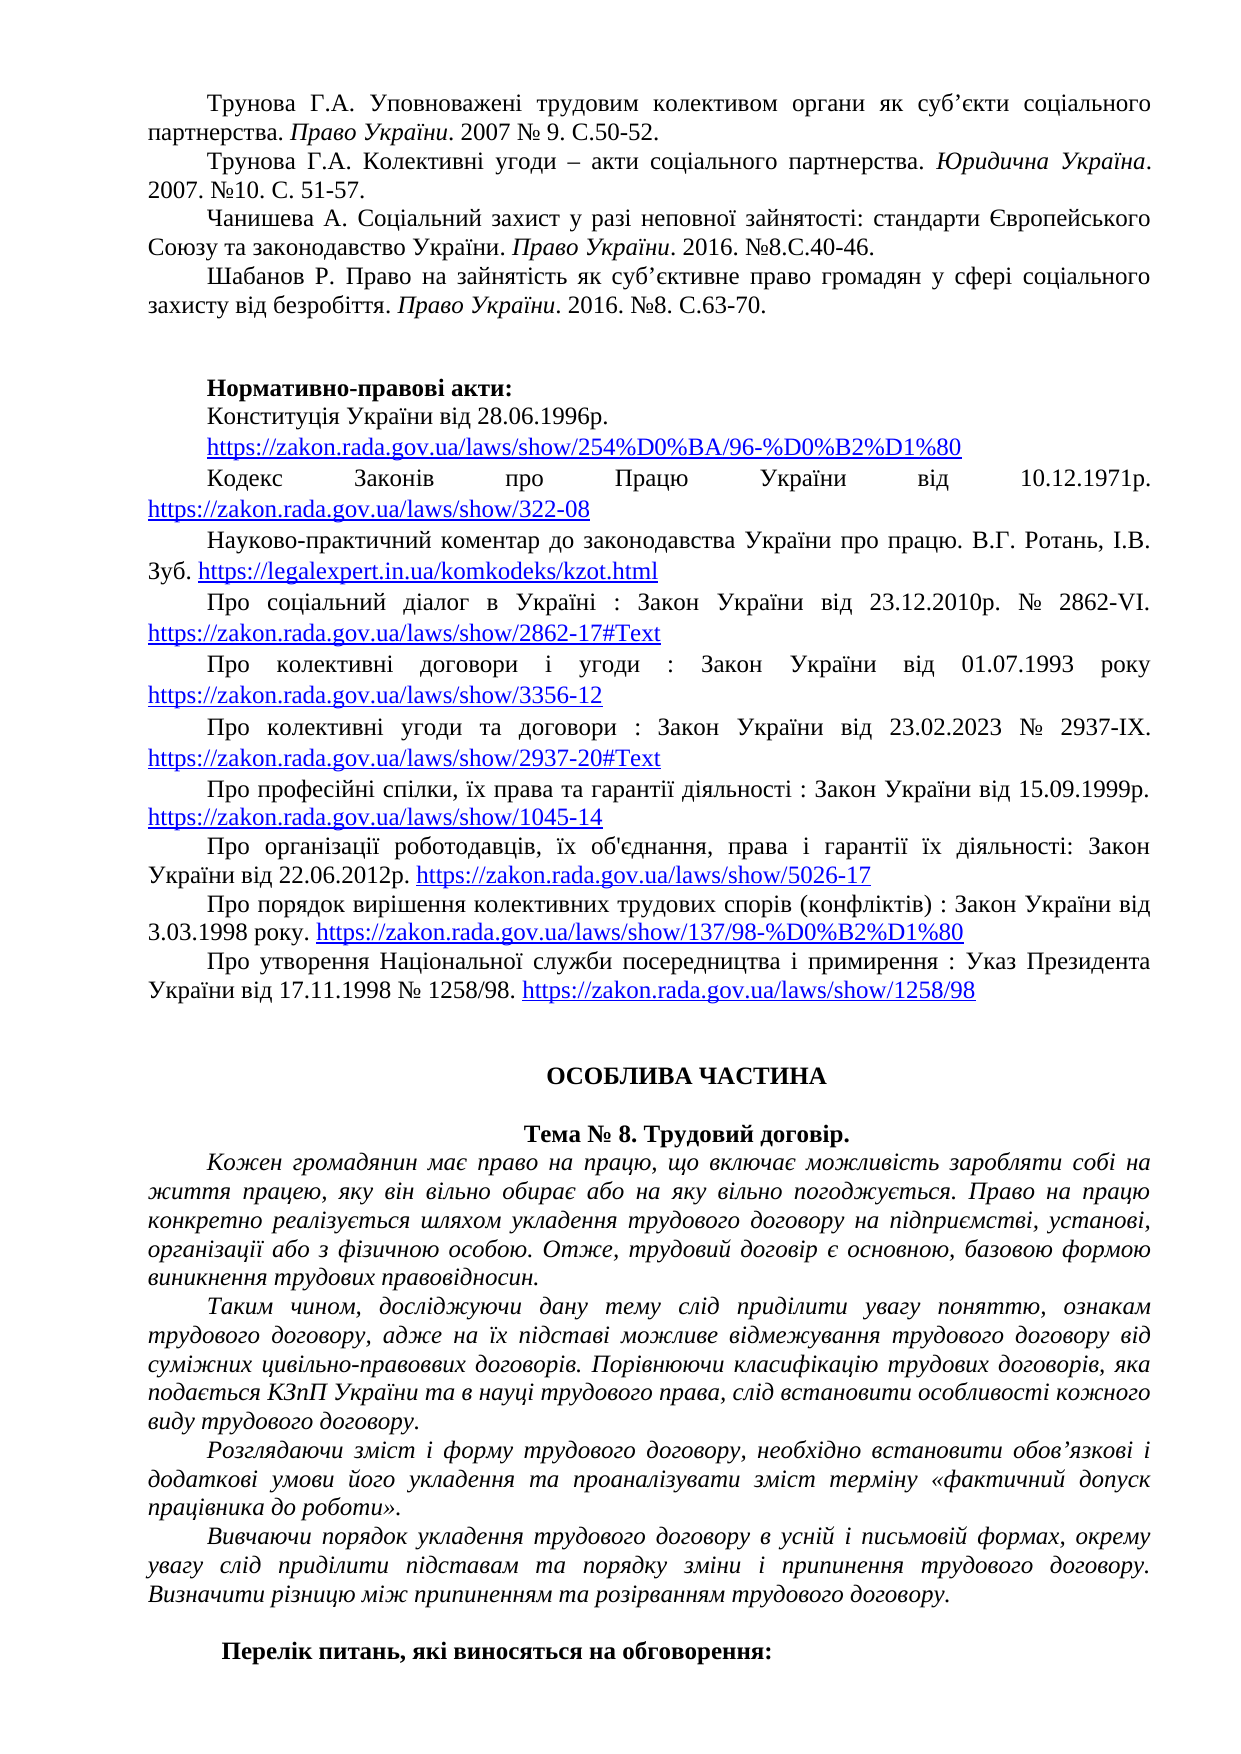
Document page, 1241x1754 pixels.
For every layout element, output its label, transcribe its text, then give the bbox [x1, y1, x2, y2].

text Про колективні угоди та договори : Закон України від 23.02.2023 № 2937-IX. https://zakon.rada.gov.ua/laws/show/2937-20#Text [148, 712, 1152, 771]
text https://zakon.rada.gov.ua/laws/show/254%D0%BA/96-%D0%B2%D1%80 [148, 432, 1152, 461]
text Нормативно-правові акти: [148, 376, 1152, 401]
text Про колективні договори і угоди : Закон України від 01.07.1993 року https://zakon.rada.gov.ua/laws/show/3356-12 [148, 649, 1152, 709]
text Перелік питань, які виносяться на обговорення: [148, 1636, 1152, 1665]
text ОСОБЛИВА ЧАСТИНА [148, 1061, 1152, 1090]
text Про утворення Національної служби посередництва і примирення : Указ Президента України від 17.11.1998 № 1258/98. https://zakon.rada.gov.ua/laws/show/1258/98 [148, 946, 1152, 1004]
text Кожен громадянин має право на працю, що включає можливість заробляти собі на життя працею, яку він вільно обирає або на яку вільно погоджується. Право на працю конкретно реалізується шляхом укладення трудового договору на підприємстві, установі, організації або з фізичною особою. Отже, трудовий договір є основною, базовою формою виникнення трудових правовідносин. [148, 1147, 1152, 1291]
text Шабанов Р. Право на зайнятість як суб’єктивне право громадян у сфері соціального захисту від безробіття. Право України. 2016. №8. С.63-70. [148, 261, 1152, 318]
text Про соціальний діалог в Україні : Закон України від 23.12.2010р. № 2862-VI. https://zakon.rada.gov.ua/laws/show/2862-17#Text [148, 587, 1152, 647]
text Науково-практичний коментар до законодавства України про працю. В.Г. Ротань, І.В. Зуб. https://legalexpert.in.ua/komkodeks/kzot.html [148, 525, 1152, 585]
text Тема № 8. Трудовий договір. [148, 1119, 1152, 1147]
text Трунова Г.А. Колективні угоди – акти соціального партнерства. Юридична Україна. 2007. №10. С. 51-57. [148, 146, 1152, 203]
text Таким чином, досліджуючи дану тему слід приділити увагу поняттю, ознакам трудового договору, адже на їх підставі можливе відмежування трудового договору від суміжних цивільно-правоввих договорів. Порівнюючи класифікацію трудових договорів, яка подається КЗпП України та в науці трудового права, слід встановити особливості кожного виду трудового договору. [148, 1291, 1152, 1435]
text Трунова Г.А. Уповноважені трудовим колективом органи як суб’єкти соціального партнерства. Право України. 2007 № 9. С.50-52. [148, 88, 1152, 146]
text Про порядок вирішення колективних трудових спорів (конфліктів) : Закон України від 3.03.1998 року. https://zakon.rada.gov.ua/laws/show/137/98-%D0%B2%D1%80 [148, 889, 1152, 946]
text Про організації роботодавців, їх об'єднання, права і гарантії їх діяльності: Закон України від 22.06.2012р. https://zakon.rada.gov.ua/laws/show/5026-17 [148, 831, 1152, 889]
text Вивчаючи порядок укладення трудового договору в усній і письмовій формах, окрему увагу слід приділити підставам та порядку зміни і припинення трудового договору. Визначити різницю між припиненням та розірванням трудового договору. [148, 1521, 1152, 1607]
text Розглядаючи зміст і форму трудового договору, необхідно встановити обов’язкові і додаткові умови його укладення та проаналізувати зміст терміну «фактичний допуск працівника до роботи». [148, 1435, 1152, 1521]
text Кодекс Законів про Працю України від 10.12.1971р. https://zakon.rada.gov.ua/laws/show/322-08 [148, 463, 1152, 523]
text Чанишева А. Соціальний захист у разі неповної зайнятості: стандарти Європейського Союзу та законодавство України. Право України. 2016. №8.С.40-46. [148, 203, 1152, 261]
text Про професійні спілки, їх права та гарантії діяльності : Закон України від 15.09.1999р. https://zakon.rada.gov.ua/laws/show/1045-14 [148, 774, 1152, 831]
text Конституція України від 28.06.1996р. [148, 401, 1152, 430]
